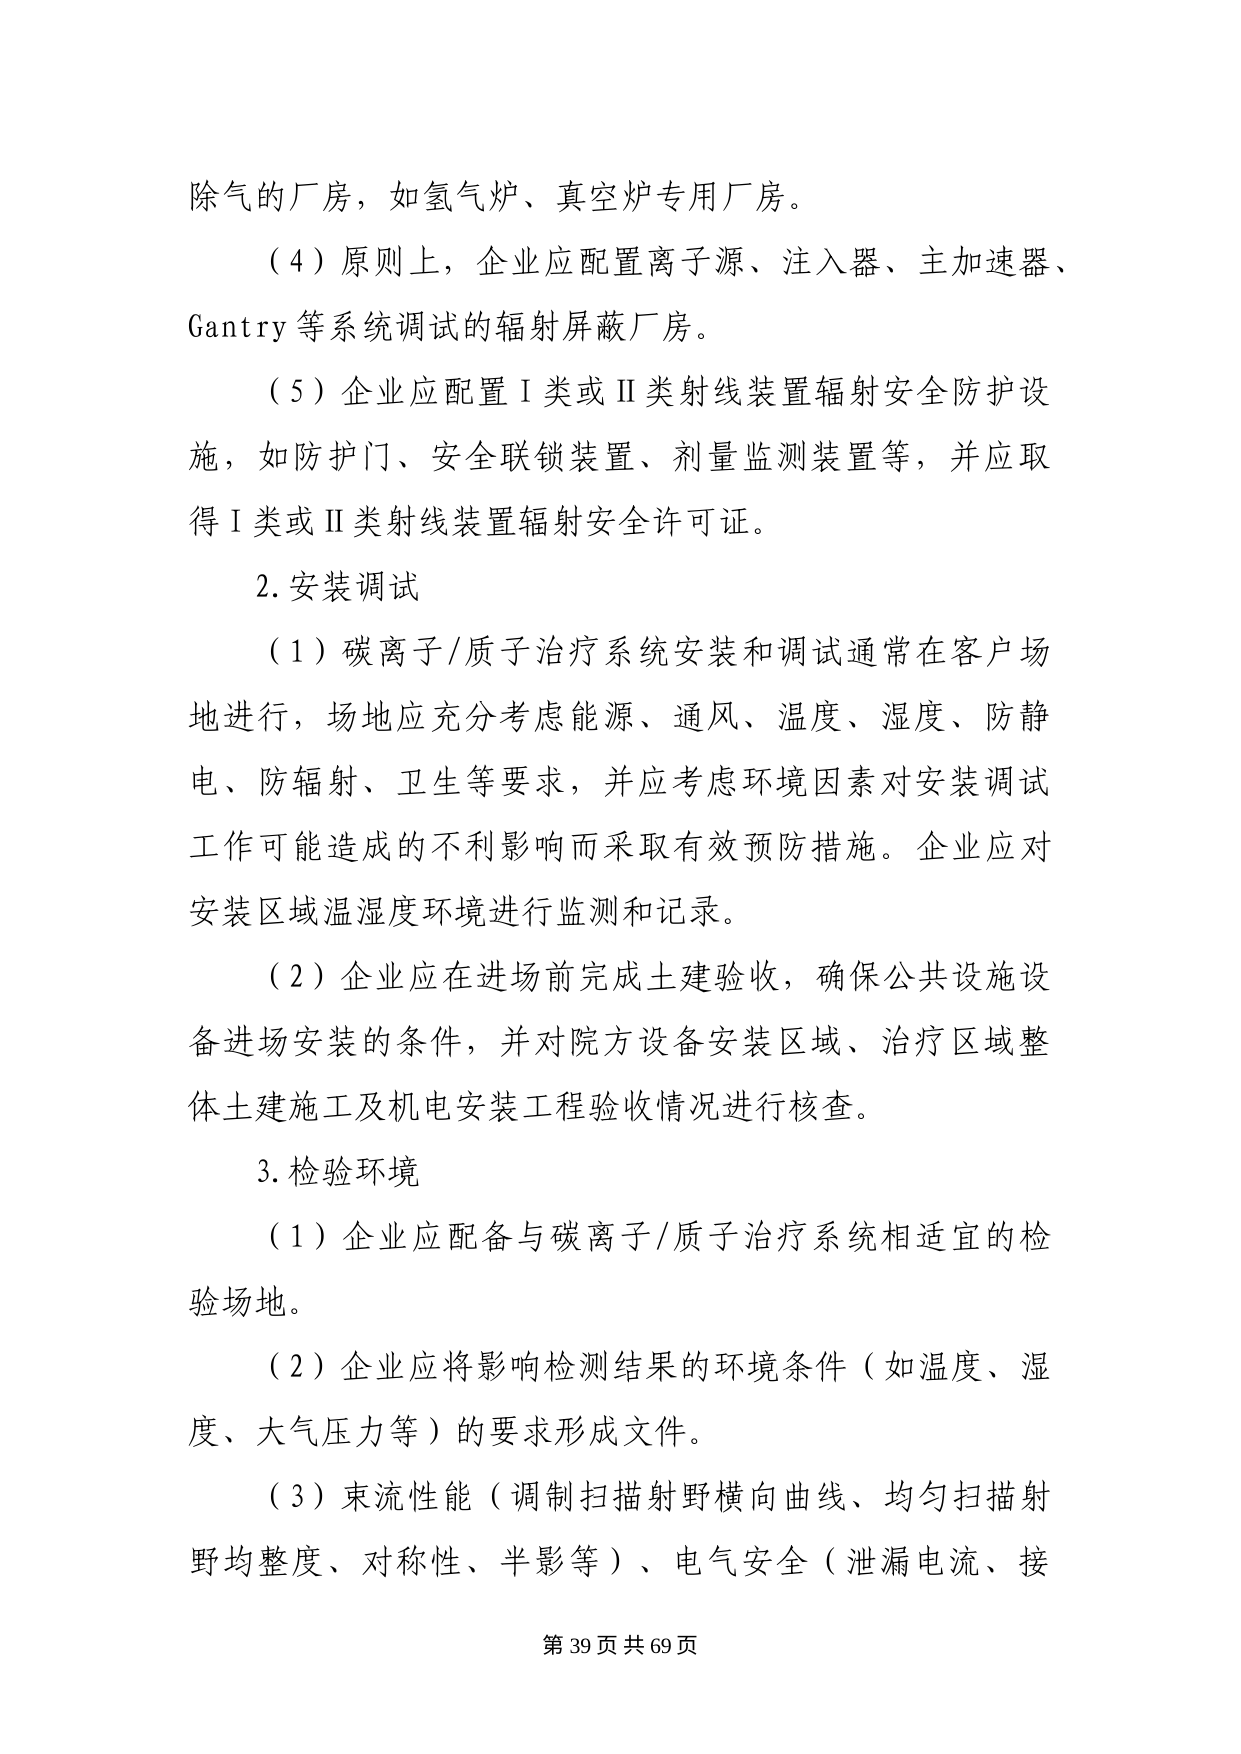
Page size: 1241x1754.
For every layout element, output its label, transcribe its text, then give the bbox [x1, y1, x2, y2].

list （2）企业应将影响检测结果的环境条件（如温度、湿度、大气压力等）的要求形成文件。 [187, 1332, 1053, 1462]
list （1）企业应配备与碳离子/质子治疗系统相适宜的检验场地。 [187, 1202, 1053, 1332]
text （4）原则上，企业应配置离子源、注入器、主加速器、Gantry等系统调试的辐射屏蔽厂房。 [187, 227, 1053, 357]
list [187, 1462, 1053, 1592]
text 3.检验环境 [187, 1137, 1053, 1202]
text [187, 162, 1053, 227]
text （5）企业应配置I类或Ⅱ类射线装置辐射安全防护设施，如防护门、安全联锁装置、剂量监测装置等，并应取得I类或Ⅱ类射线装置辐射安全许可证。 [187, 357, 1053, 552]
list （2）企业应在进场前完成土建验收，确保公共设施设备进场安装的条件，并对院方设备安装区域、治疗区域整体土建施工及机电安装工程验收情况进行核查。 [187, 942, 1053, 1137]
text 2.安装调试 [187, 552, 1053, 617]
text （1）碳离子/质子治疗系统安装和调试通常在客户场地进行，场地应充分考虑能源、通风、温度、湿度、防静电、防辐射、卫生等要求，并应考虑环境因素对安装调试工作可能造成的不利影响而采取有效预防措施。企业应对安装区域温湿度环境进行监测和记录。 [187, 617, 1053, 942]
